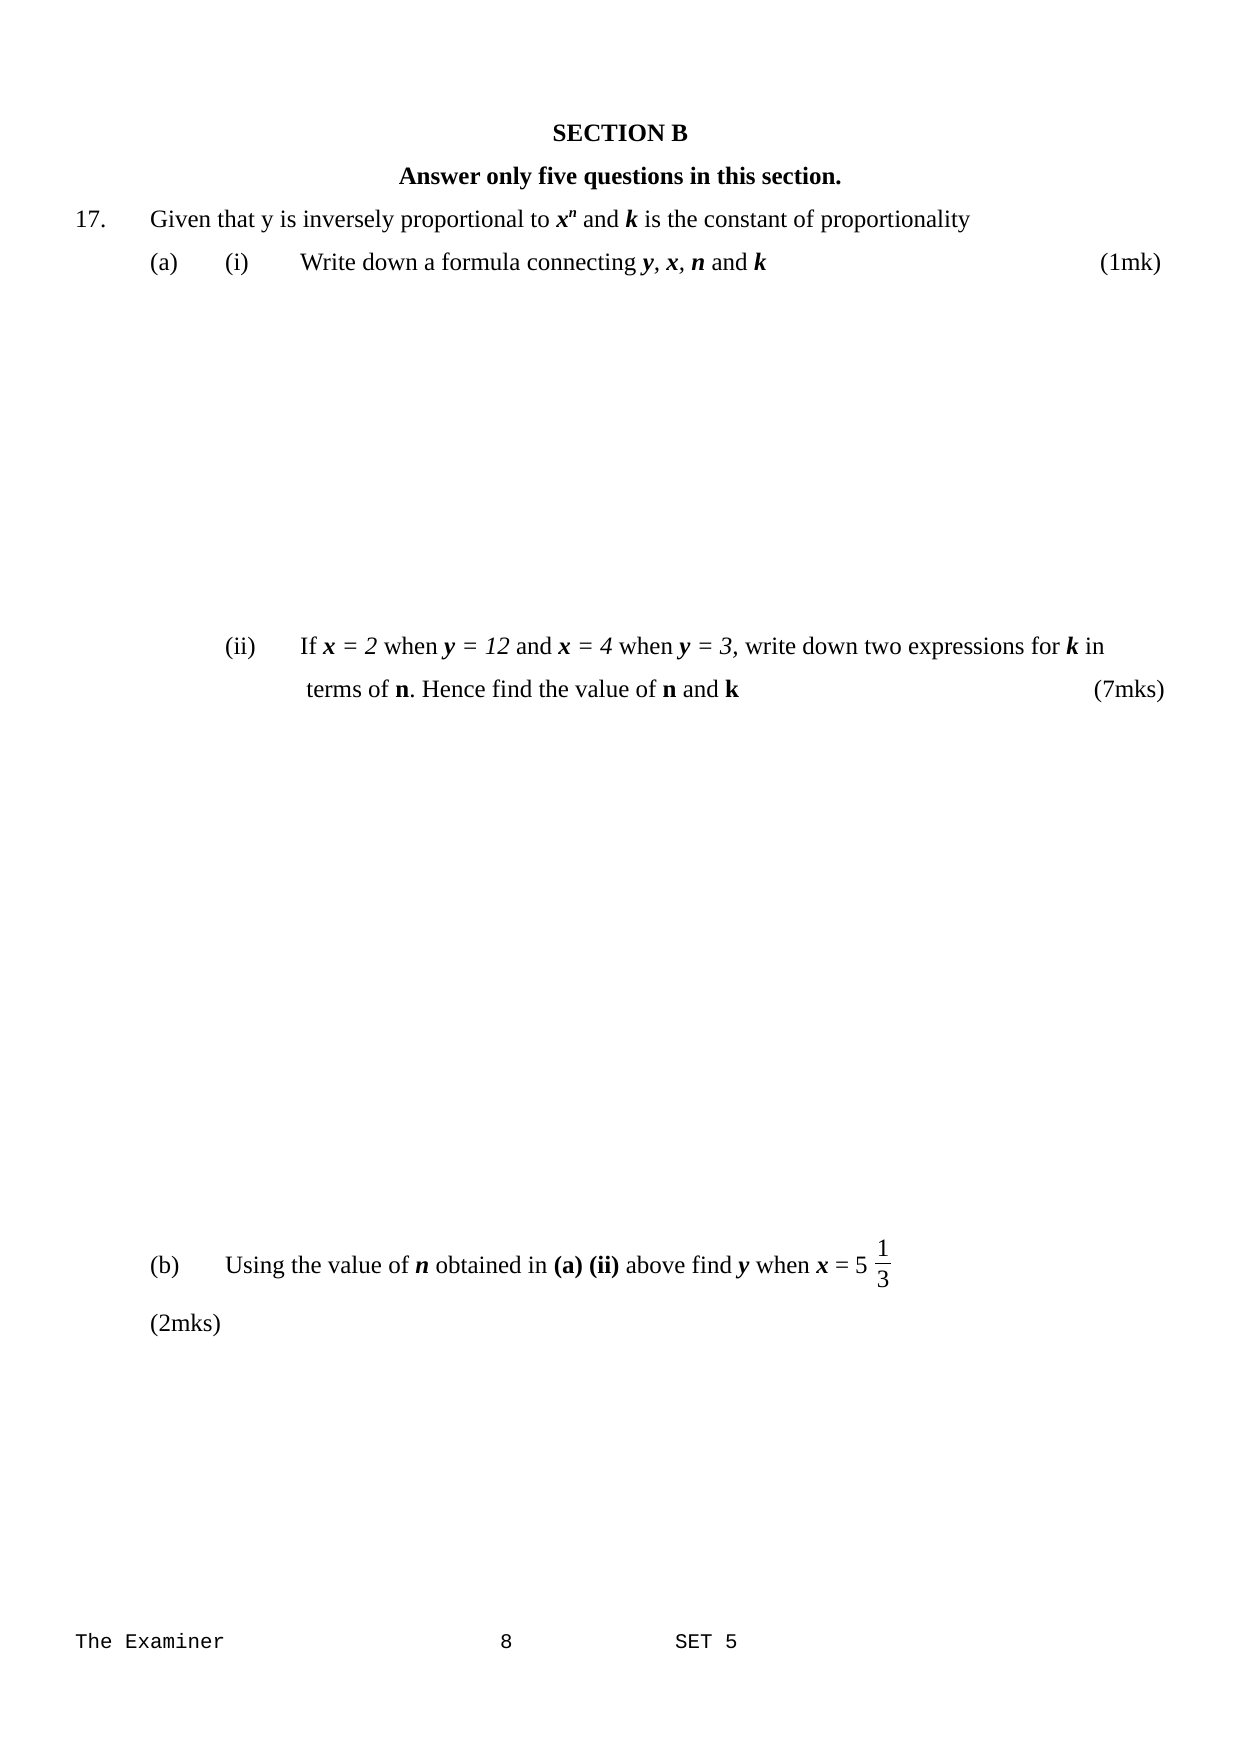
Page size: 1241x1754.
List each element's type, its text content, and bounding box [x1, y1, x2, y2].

text 17. Given that y is inversely proportional to xn and k is the constant of proportionality [75, 204, 1165, 233]
text (ii) If x = 2 when y = 12 and x = 4 when y = 3, write down two expressions for k in terms of n. Hence find the value of n and k (7mks) [75, 631, 1165, 703]
text (a) (i) Write down a formula connecting y, x, n and k (1mk) [75, 247, 1165, 276]
text SECTION B [75, 118, 1165, 147]
text Answer only five questions in this section. [75, 161, 1165, 190]
text (b) Using the value of n obtained in (a) (ii) above find y when x = 5 (2mks) [75, 1235, 1165, 1337]
